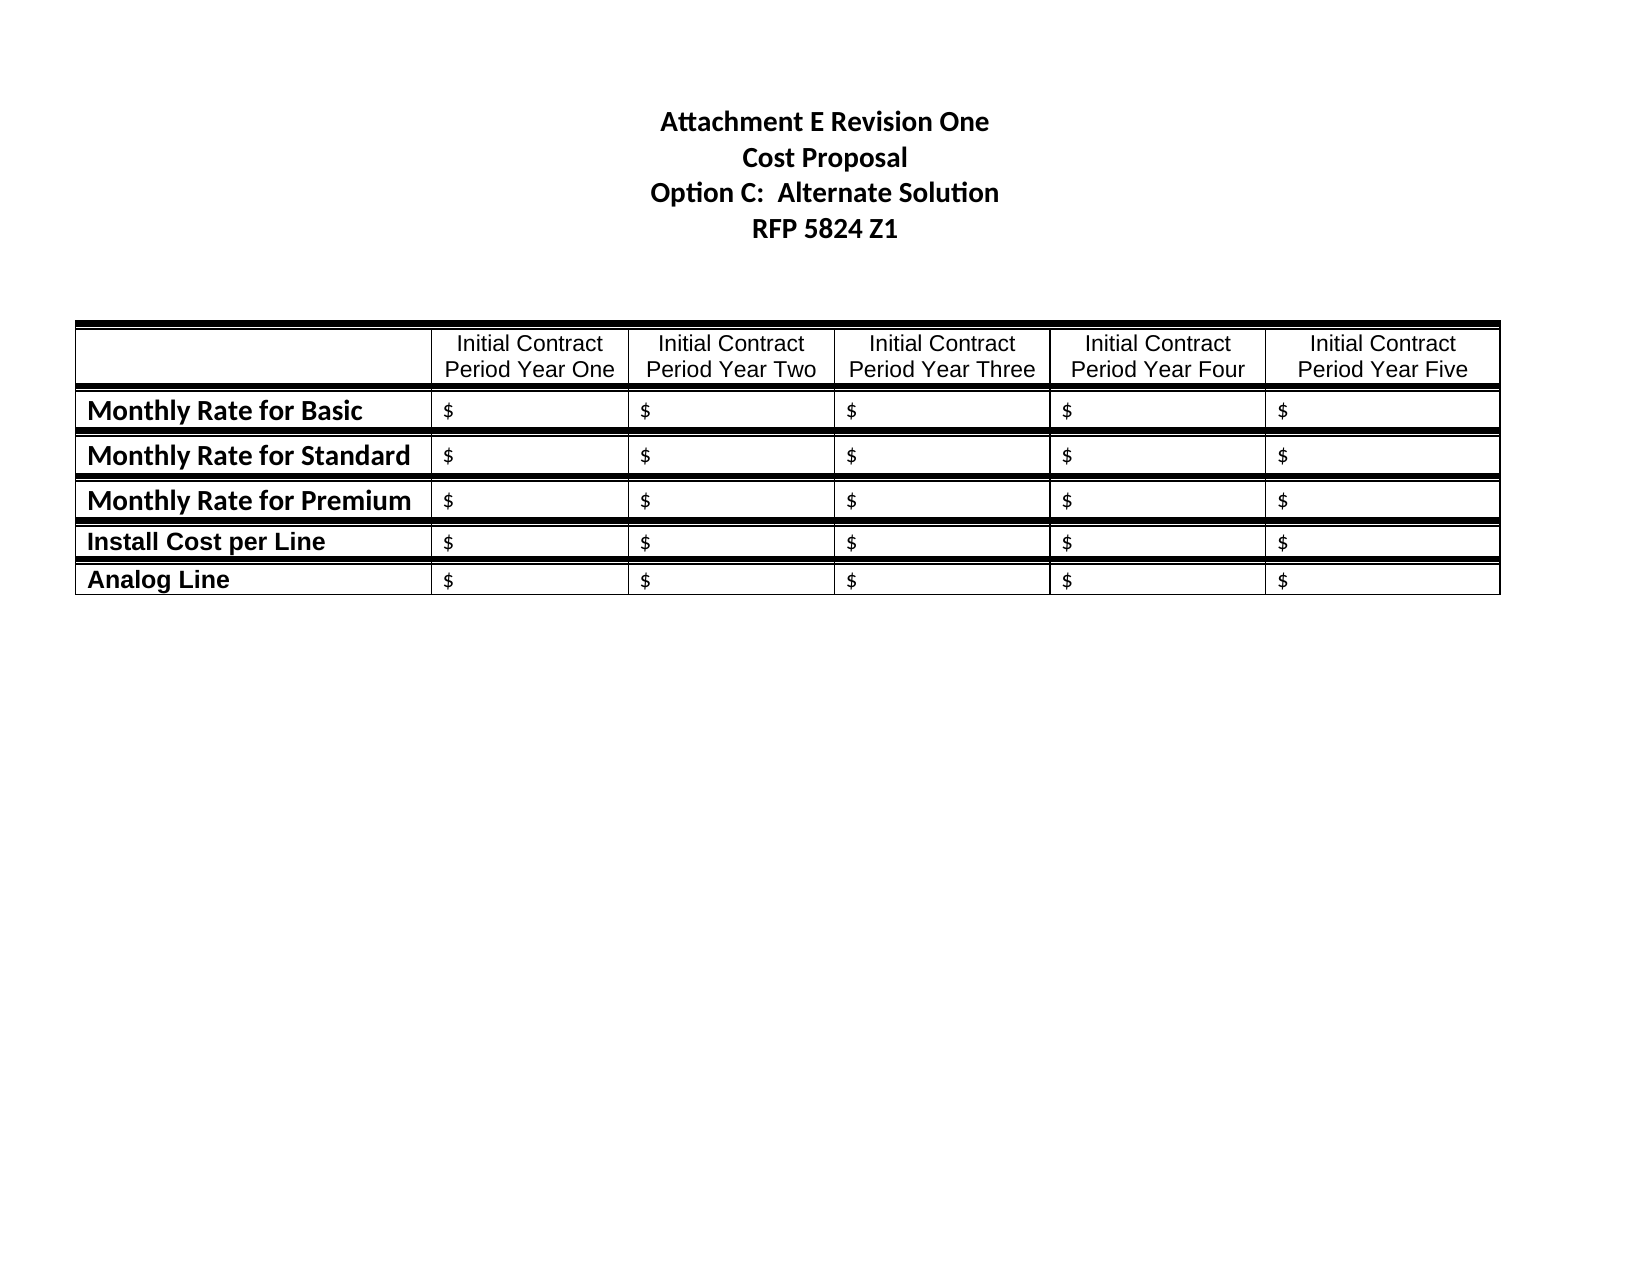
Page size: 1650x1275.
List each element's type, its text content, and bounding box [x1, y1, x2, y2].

table_cell $ [1051, 482, 1265, 517]
table_cell $ [835, 482, 1049, 517]
table_cell Install Cost per Line [76, 527, 431, 556]
table_header Initial Contract Period Year Three [835, 330, 1049, 382]
table_cell $ [1266, 437, 1499, 472]
table_header [76, 330, 431, 382]
table_cell $ [629, 482, 834, 517]
table_cell Monthly Rate for Premium [76, 482, 431, 517]
table_header Initial Contract Period Year Two [629, 330, 834, 382]
table_cell $ [1051, 527, 1265, 556]
table_cell $ [629, 437, 834, 472]
table_cell $ [1051, 392, 1265, 427]
table_cell $ [1051, 437, 1265, 472]
table_cell $ [432, 392, 628, 427]
table_cell $ [1266, 527, 1499, 556]
table_cell Analog Line [76, 565, 431, 594]
table_cell Monthly Rate for Basic [76, 392, 431, 427]
table_header Initial Contract Period Year Four [1051, 330, 1265, 382]
table_cell $ [432, 482, 628, 517]
table_cell $ [1266, 482, 1499, 517]
table_cell $ [835, 437, 1049, 472]
table_cell Monthly Rate for Standard [76, 437, 431, 472]
table_cell $ [629, 565, 834, 594]
table_cell $ [432, 527, 628, 556]
table_cell $ [1051, 565, 1265, 594]
table_cell $ [432, 437, 628, 472]
table_header Initial Contract Period Year One [432, 330, 628, 382]
table_header Initial Contract Period Year Five [1266, 330, 1499, 382]
table_cell $ [629, 392, 834, 427]
table_cell $ [835, 392, 1049, 427]
table_cell $ [629, 527, 834, 556]
table_cell $ [1266, 565, 1499, 594]
table_cell $ [432, 565, 628, 594]
table_cell $ [835, 527, 1049, 556]
table_cell $ [1266, 392, 1499, 427]
table_cell $ [835, 565, 1049, 594]
